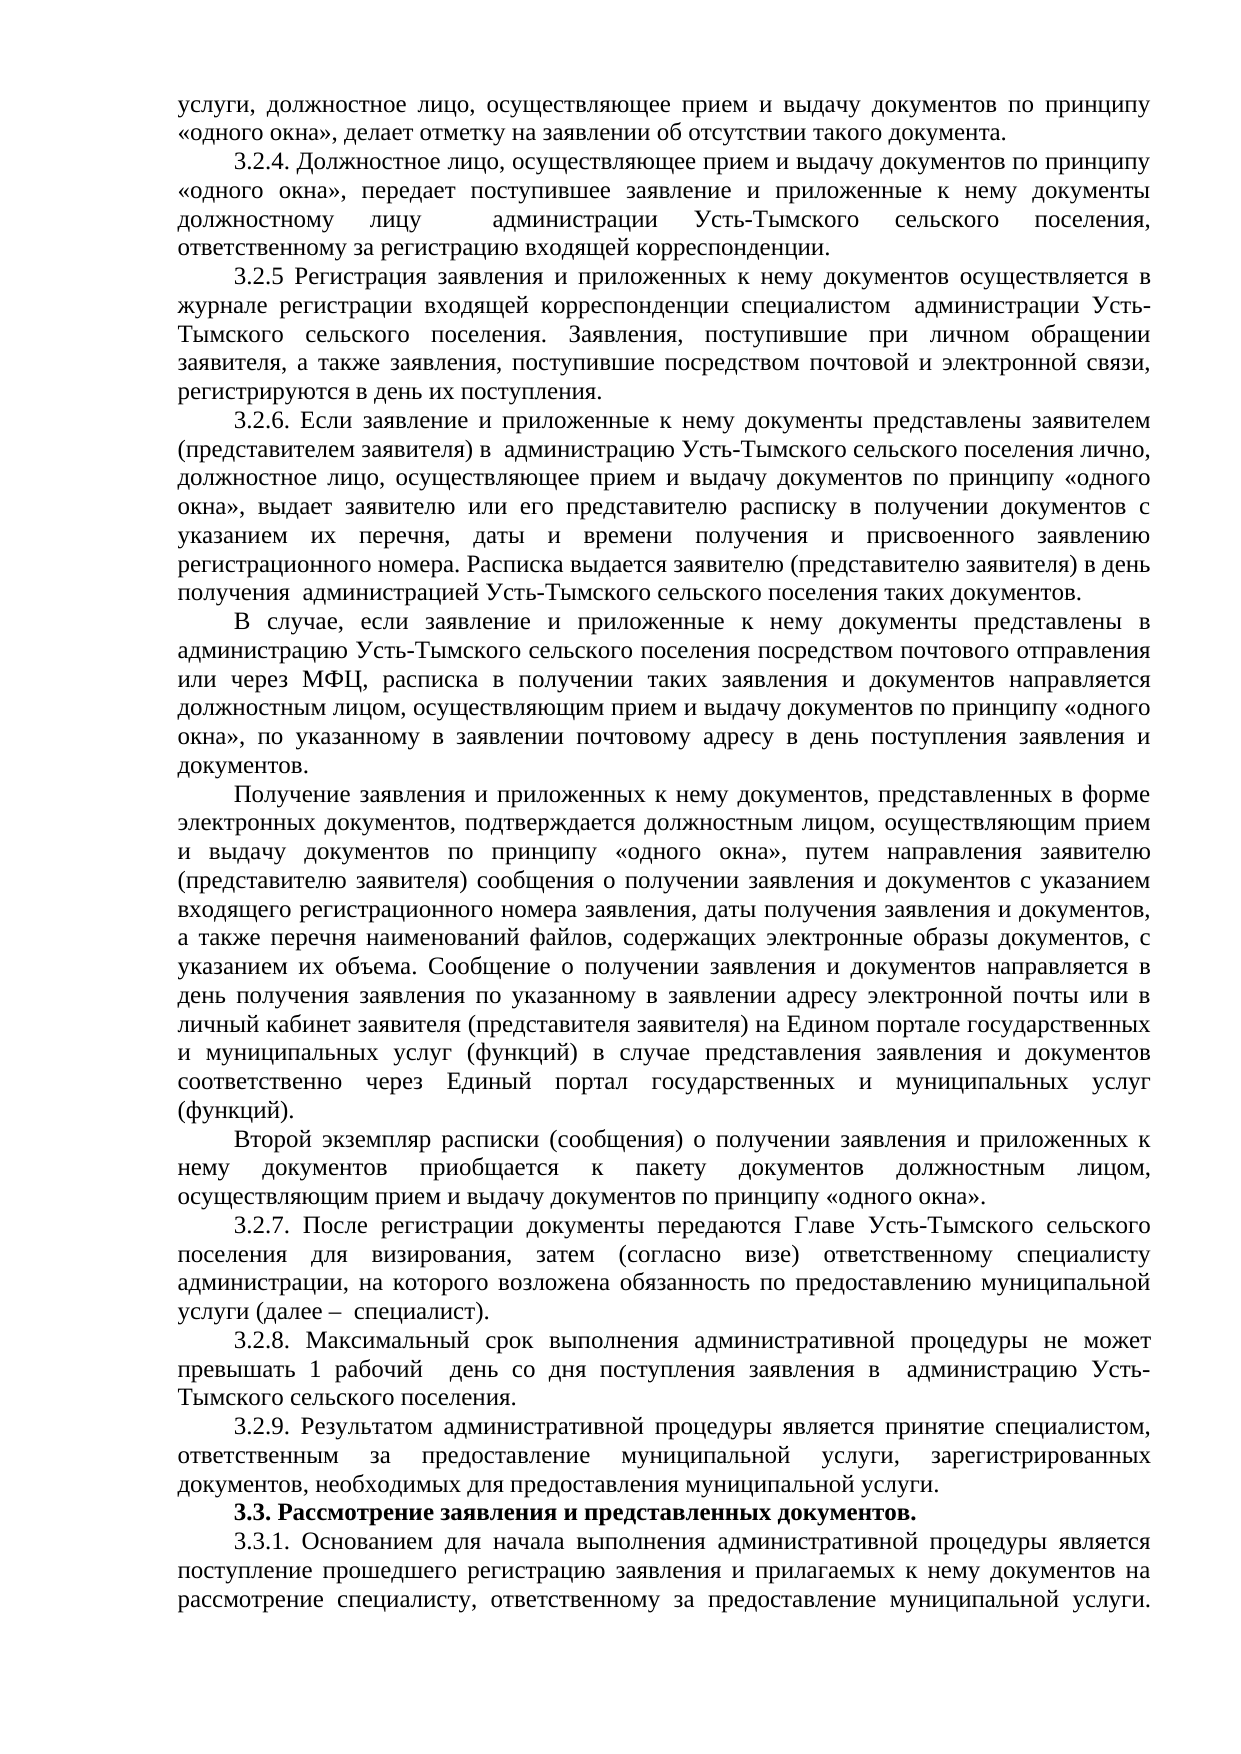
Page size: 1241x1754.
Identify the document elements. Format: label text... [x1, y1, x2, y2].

text 3.2.5 Регистрация заявления и приложенных к нему документов осуществляется в журнале регистрации входящей корреспонденции специалистом администрации Усть-Тымского сельского поселения. Заявления, поступившие при личном обращении заявителя, а также заявления, поступившие посредством почтовой и электронной связи, регистрируются в день их поступления. [177, 261, 1152, 405]
text В случае, если заявление и приложенные к нему документы представлены в администрацию Усть-Тымского сельского поселения посредством почтового отправления или через МФЦ, расписка в получении таких заявления и документов направляется должностным лицом, осуществляющим прием и выдачу документов по принципу «одного окна», по указанному в заявлении почтовому адресу в день поступления заявления и документов. [177, 606, 1152, 779]
text 3.2.6. Если заявление и приложенные к нему документы представлены заявителем (представителем заявителя) в администрацию Усть-Тымского сельского поселения лично, должностное лицо, осуществляющее прием и выдачу документов по принципу «одного окна», выдает заявителю или его представителю расписку в получении документов с указанием их перечня, даты и времени получения и присвоенного заявлению регистрационного номера. Расписка выдается заявителю (представителю заявителя) в день получения администрацией Усть-Тымского сельского поселения таких документов. [177, 405, 1152, 606]
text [177, 1526, 1152, 1612]
text Второй экземпляр расписки (сообщения) о получении заявления и приложенных к нему документов приобщается к пакету документов должностным лицом, осуществляющим прием и выдачу документов по принципу «одного окна». [177, 1124, 1152, 1210]
text 3.2.7. После регистрации документы передаются Главе Усть-Тымского сельского поселения для визирования, затем (согласно визе) ответственному специалисту администрации, на которого возложена обязанность по предоставлению муниципальной услуги (далее – специалист). [177, 1210, 1152, 1325]
text 3.2.8. Максимальный срок выполнения административной процедуры не может превышать 1 рабочий день со дня поступления заявления в администрацию Усть-Тымского сельского поселения. [177, 1325, 1152, 1411]
text 3.2.4. Должностное лицо, осуществляющее прием и выдачу документов по принципу «одного окна», передает поступившее заявление и приложенные к нему документы должностному лицу администрации Усть-Тымского сельского поселения, ответственному за регистрацию входящей корреспонденции. [177, 146, 1152, 261]
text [177, 89, 1152, 146]
text Получение заявления и приложенных к нему документов, представленных в форме электронных документов, подтверждается должностным лицом, осуществляющим прием и выдачу документов по принципу «одного окна», путем направления заявителю (представителю заявителя) сообщения о получении заявления и документов с указанием входящего регистрационного номера заявления, даты получения заявления и документов, а также перечня наименований файлов, содержащих электронные образы документов, с указанием их объема. Сообщение о получении заявления и документов направляется в день получения заявления по указанному в заявлении адресу электронной почты или в личный кабинет заявителя (представителя заявителя) на Едином портале государственных и муниципальных услуг (функций) в случае представления заявления и документов соответственно через Единый портал государственных и муниципальных услуг (функций). [177, 779, 1152, 1124]
text 3.3. Рассмотрение заявления и представленных документов. [177, 1497, 1152, 1526]
text 3.2.9. Результатом административной процедуры является принятие специалистом, ответственным за предоставление муниципальной услуги, зарегистрированных документов, необходимых для предоставления муниципальной услуги. [177, 1411, 1152, 1497]
